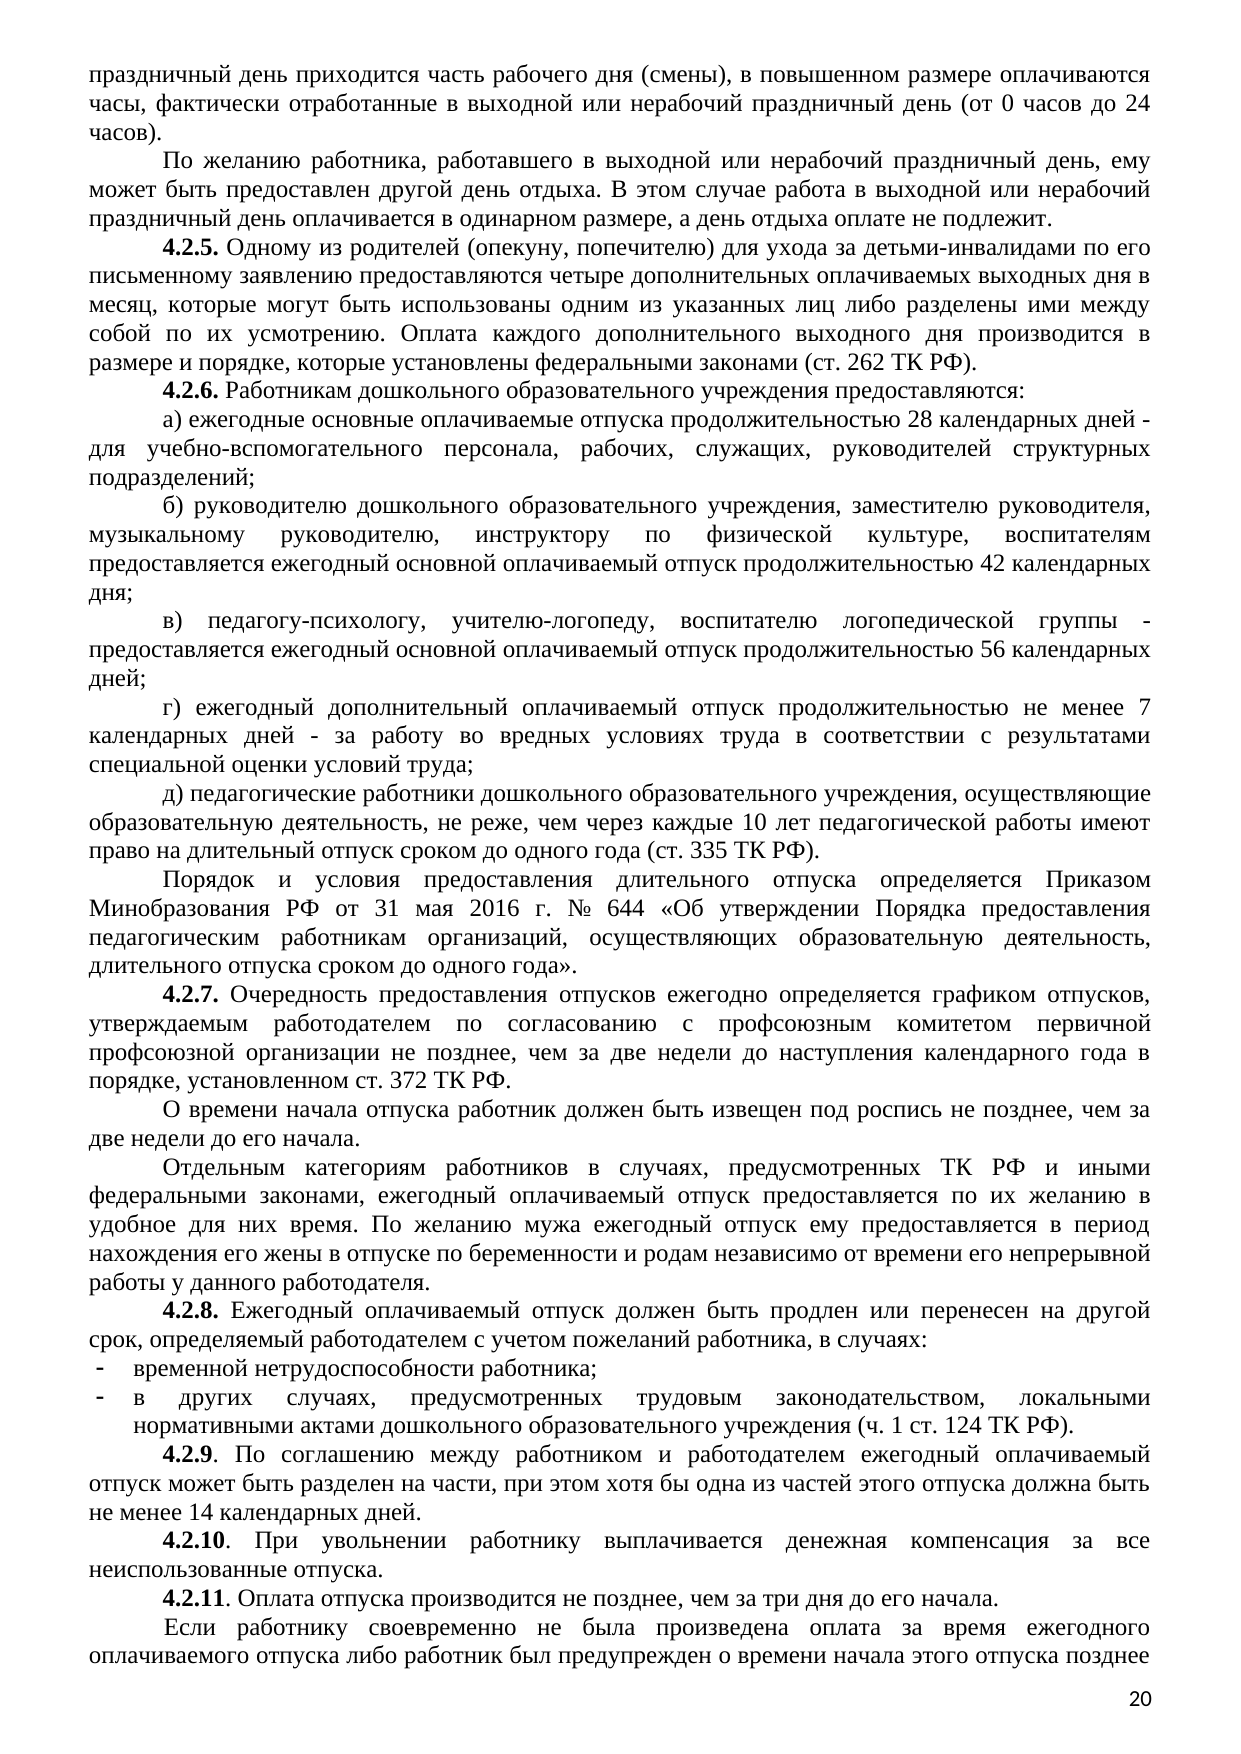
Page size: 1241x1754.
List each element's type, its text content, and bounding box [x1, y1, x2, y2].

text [89, 1612, 1152, 1669]
text б) руководителю дошкольного образовательного учреждения, заместителю руководителя, музыкальному руководителю, инструктору по физической культуре, воспитателям предоставляется ежегодный основной оплачиваемый отпуск продолжительностью 42 календарных дня; [89, 490, 1152, 605]
text в) педагогу-психологу, учителю-логопеду, воспитателю логопедической группы - предоставляется ежегодный основной оплачиваемый отпуск продолжительностью 56 календарных дней; [89, 605, 1152, 692]
text 4.2.6. Работникам дошкольного образовательного учреждения предоставляются: [89, 375, 1152, 404]
list временной нетрудоспособности работника; [96, 1353, 1152, 1382]
text а) ежегодные основные оплачиваемые отпуска продолжительностью 28 календарных дней - для учебно-вспомогательного персонала, рабочих, служащих, руководителей структурных подразделений; [89, 404, 1152, 490]
text 4.2.7. Очередность предоставления отпусков ежегодно определяется графиком отпусков, утверждаемым работодателем по согласованию с профсоюзным комитетом первичной профсоюзной организации не позднее, чем за две недели до наступления календарного года в порядке, установленном ст. 372 ТК РФ. [89, 979, 1152, 1094]
text д) педагогические работники дошкольного образовательного учреждения, осуществляющие образовательную деятельность, не реже, чем через каждые 10 лет педагогической работы имеют право на длительный отпуск сроком до одного года (ст. 335 ТК РФ). [89, 778, 1152, 864]
text 4.2.11. Оплата отпуска производится не позднее, чем за три дня до его начала. [89, 1583, 1152, 1612]
text 4.2.9. По соглашению между работником и работодателем ежегодный оплачиваемый отпуск может быть разделен на части, при этом хотя бы одна из частей этого отпуска должна быть не менее 14 календарных дней. [89, 1439, 1152, 1525]
text 4.2.8. Ежегодный оплачиваемый отпуск должен быть продлен или перенесен на другой срок, определяемый работодателем с учетом пожеланий работника, в случаях: [89, 1295, 1152, 1353]
text По желанию работника, работавшего в выходной или нерабочий праздничный день, ему может быть предоставлен другой день отдыха. В этом случае работа в выходной или нерабочий праздничный день оплачивается в одинарном размере, а день отдыха оплате не подлежит. [89, 145, 1152, 232]
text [89, 59, 1152, 145]
text Отдельным категориям работников в случаях, предусмотренных ТК РФ и иными федеральными законами, ежегодный оплачиваемый отпуск предоставляется по их желанию в удобное для них время. По желанию мужа ежегодный отпуск ему предоставляется в период нахождения его жены в отпуске по беременности и родам независимо от времени его непрерывной работы у данного работодателя. [89, 1152, 1152, 1295]
list в других случаях, предусмотренных трудовым законодательством, локальными нормативными актами дошкольного образовательного учреждения (ч. 1 ст. 124 ТК РФ). [96, 1382, 1152, 1439]
text О времени начала отпуска работник должен быть извещен под роспись не позднее, чем за две недели до его начала. [89, 1094, 1152, 1152]
text г) ежегодный дополнительный оплачиваемый отпуск продолжительностью не менее 7 календарных дней - за работу во вредных условиях труда в соответствии с результатами специальной оценки условий труда; [89, 692, 1152, 778]
text Порядок и условия предоставления длительного отпуска определяется Приказом Минобразования РФ от 31 мая 2016 г. № 644 «Об утверждении Порядка предоставления педагогическим работникам организаций, осуществляющих образовательную деятельность, длительного отпуска сроком до одного года». [89, 864, 1152, 979]
text 4.2.5. Одному из родителей (опекуну, попечителю) для ухода за детьми-инвалидами по его письменному заявлению предоставляются четыре дополнительных оплачиваемых выходных дня в месяц, которые могут быть использованы одним из указанных лиц либо разделены ими между собой по их усмотрению. Оплата каждого дополнительного выходного дня производится в размере и порядке, которые установлены федеральными законами (ст. 262 ТК РФ). [89, 232, 1152, 375]
text 4.2.10. При увольнении работнику выплачивается денежная компенсация за все неиспользованные отпуска. [89, 1525, 1152, 1583]
